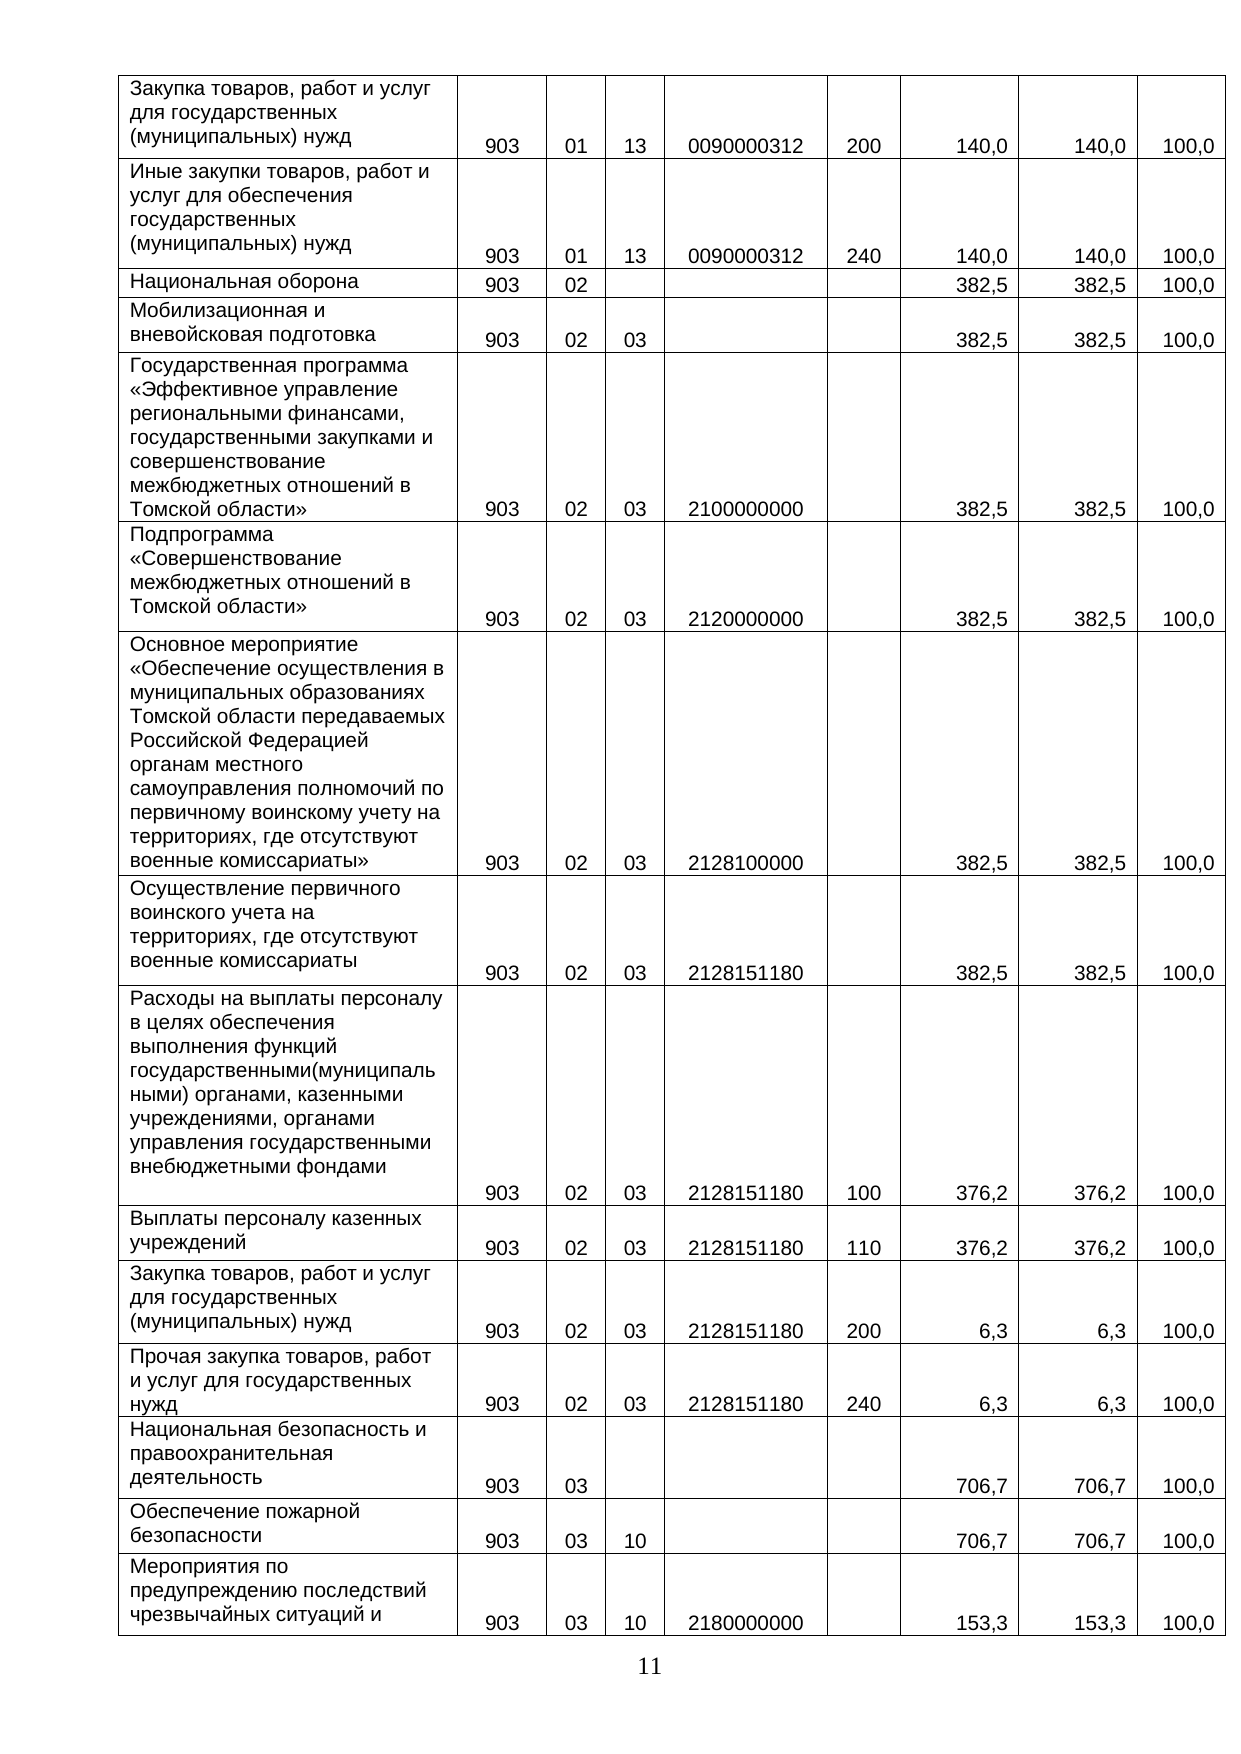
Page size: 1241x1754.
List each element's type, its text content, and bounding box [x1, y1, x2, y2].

table_cell Закупка товаров, работ и услуг для государственных (муниципальных) нужд [119, 1261, 457, 1343]
table_cell Национальная оборона [119, 269, 457, 297]
table_cell Иные закупки товаров, работ и услуг для обеспечения государственных (муниципальных) нужд [119, 159, 457, 267]
table_cell Обеспечение пожарной безопасности [119, 1499, 457, 1553]
table_cell 100,0 [1138, 986, 1225, 1205]
table_cell 706,7 [901, 1499, 1018, 1553]
table_cell Расходы на выплаты персоналу в целях обеспечения выполнения функций государственными(муниципальными) органами, казенными учреждениями, органами управления государственными внебюджетными фондами [119, 986, 457, 1205]
table_cell [828, 1554, 900, 1635]
table_cell 382,5 [901, 269, 1018, 297]
table_cell [828, 1499, 900, 1553]
table_cell 100,0 [1138, 1344, 1225, 1416]
table_cell 240 [828, 1344, 900, 1416]
table_cell 140,0 [901, 76, 1018, 157]
table_cell 03 [606, 1261, 664, 1343]
table_cell 903 [458, 1417, 546, 1498]
table_cell 903 [458, 986, 546, 1205]
table_cell 240 [828, 159, 900, 267]
table_cell 6,3 [901, 1261, 1018, 1343]
table_cell 903 [458, 76, 546, 157]
table_cell 903 [458, 522, 546, 631]
table_cell 706,7 [1019, 1417, 1137, 1498]
table_cell 02 [547, 1261, 605, 1343]
table_cell 382,5 [901, 298, 1018, 352]
table_cell 03 [547, 1499, 605, 1553]
table_cell [665, 1417, 827, 1498]
table_cell 10 [606, 1499, 664, 1553]
table_cell 382,5 [901, 522, 1018, 631]
table_cell 903 [458, 353, 546, 521]
table_cell 02 [547, 986, 605, 1205]
table_cell 153,3 [1019, 1554, 1137, 1635]
table_cell 382,5 [1019, 522, 1137, 631]
table_cell 13 [606, 76, 664, 157]
table_cell 02 [547, 522, 605, 631]
table_cell 903 [458, 1554, 546, 1635]
table_cell 03 [606, 1206, 664, 1260]
table_cell 2180000000 [665, 1554, 827, 1635]
table_cell 03 [547, 1417, 605, 1498]
table_cell 153,3 [901, 1554, 1018, 1635]
table_cell 0090000312 [665, 76, 827, 157]
table_cell 903 [458, 159, 546, 267]
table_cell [119, 1554, 457, 1635]
table_cell [828, 522, 900, 631]
table_cell 02 [547, 353, 605, 521]
table_cell 6,3 [1019, 1261, 1137, 1343]
table_cell 376,2 [1019, 1206, 1137, 1260]
table_cell 706,7 [901, 1417, 1018, 1498]
table_cell 903 [458, 1344, 546, 1416]
table_cell 2128151180 [665, 986, 827, 1205]
table_cell 200 [828, 1261, 900, 1343]
table_cell [665, 298, 827, 352]
table_cell 2120000000 [665, 522, 827, 631]
table_cell 03 [606, 876, 664, 985]
table_cell 03 [606, 1344, 664, 1416]
table_cell Закупка товаров, работ и услуг для государственных (муниципальных) нужд [119, 76, 457, 157]
table_cell 100,0 [1138, 1206, 1225, 1260]
table_cell 100,0 [1138, 522, 1225, 631]
table_cell 376,2 [901, 986, 1018, 1205]
table_cell Мобилизационная и вневойсковая подготовка [119, 298, 457, 352]
table_cell Подпрограмма «Совершенствование межбюджетных отношений в Томской области» [119, 522, 457, 631]
table_cell 03 [606, 632, 664, 875]
table_cell 03 [606, 298, 664, 352]
table_cell Государственная программа «Эффективное управление региональными финансами, государственными закупками и совершенствование межбюджетных отношений в Томской области» [119, 353, 457, 521]
table_cell 903 [458, 1499, 546, 1553]
table_cell 200 [828, 76, 900, 157]
table_cell [606, 269, 664, 297]
table_cell 382,5 [1019, 298, 1137, 352]
table_cell Выплаты персоналу казенных учреждений [119, 1206, 457, 1260]
table_cell 0090000312 [665, 159, 827, 267]
table_cell 903 [458, 632, 546, 875]
table_cell [828, 632, 900, 875]
table_cell 376,2 [1019, 986, 1137, 1205]
table_cell 02 [547, 1344, 605, 1416]
table_cell 140,0 [901, 159, 1018, 267]
table_cell [828, 1417, 900, 1498]
table_cell [828, 269, 900, 297]
table_cell 100,0 [1138, 876, 1225, 985]
table_cell 03 [606, 986, 664, 1205]
table_cell [665, 269, 827, 297]
table_cell [665, 1499, 827, 1553]
table_cell 140,0 [1019, 76, 1137, 157]
table_cell 6,3 [901, 1344, 1018, 1416]
table_cell 03 [547, 1554, 605, 1635]
table_cell Национальная безопасность и правоохранительная деятельность [119, 1417, 457, 1498]
table_cell 382,5 [901, 632, 1018, 875]
table_cell 2128100000 [665, 632, 827, 875]
table_cell 100,0 [1138, 1261, 1225, 1343]
table_cell 100,0 [1138, 632, 1225, 875]
table_cell 376,2 [901, 1206, 1018, 1260]
table_cell Прочая закупка товаров, работ и услуг для государственных нужд [119, 1344, 457, 1416]
table_cell Осуществление первичного воинского учета на территориях, где отсутствуют военные комиссариаты [119, 876, 457, 985]
table_cell [828, 298, 900, 352]
table_cell [606, 1417, 664, 1498]
table_cell 2128151180 [665, 876, 827, 985]
table_cell 2100000000 [665, 353, 827, 521]
table_cell [828, 876, 900, 985]
table_cell 100,0 [1138, 76, 1225, 157]
table_cell 03 [606, 522, 664, 631]
table_cell 110 [828, 1206, 900, 1260]
table_cell 382,5 [1019, 269, 1137, 297]
table_cell 2128151180 [665, 1344, 827, 1416]
table_cell 100,0 [1138, 1499, 1225, 1553]
table_cell 02 [547, 632, 605, 875]
table_cell 6,3 [1019, 1344, 1137, 1416]
table_cell 382,5 [1019, 632, 1137, 875]
table_cell 382,5 [901, 876, 1018, 985]
table_cell 2128151180 [665, 1206, 827, 1260]
table_cell 10 [606, 1554, 664, 1635]
table_cell 01 [547, 76, 605, 157]
table_cell 100 [828, 986, 900, 1205]
table_cell 903 [458, 269, 546, 297]
table_cell 100,0 [1138, 1554, 1225, 1635]
table_cell 100,0 [1138, 298, 1225, 352]
table_cell 100,0 [1138, 269, 1225, 297]
table_cell 706,7 [1019, 1499, 1137, 1553]
table_cell 140,0 [1019, 159, 1137, 267]
table_cell 02 [547, 876, 605, 985]
table_cell 382,5 [1019, 353, 1137, 521]
table_cell 03 [606, 353, 664, 521]
table_cell 100,0 [1138, 159, 1225, 267]
table_cell Основное мероприятие «Обеспечение осуществления в муниципальных образованиях Томской области передаваемых Российской Федерацией органам местного самоуправления полномочий по первичному воинскому учету на территориях, где отсутствуют военные комиссариаты» [119, 632, 457, 875]
table_cell 13 [606, 159, 664, 267]
table_cell 02 [547, 269, 605, 297]
table_cell 02 [547, 1206, 605, 1260]
table_cell 903 [458, 1261, 546, 1343]
table_cell 382,5 [1019, 876, 1137, 985]
table_cell 382,5 [901, 353, 1018, 521]
table_cell 903 [458, 298, 546, 352]
table_cell [828, 353, 900, 521]
table_cell 2128151180 [665, 1261, 827, 1343]
table_cell 903 [458, 1206, 546, 1260]
table_cell 903 [458, 876, 546, 985]
table_cell 02 [547, 298, 605, 352]
table_cell 100,0 [1138, 1417, 1225, 1498]
table_cell 100,0 [1138, 353, 1225, 521]
table_cell 01 [547, 159, 605, 267]
